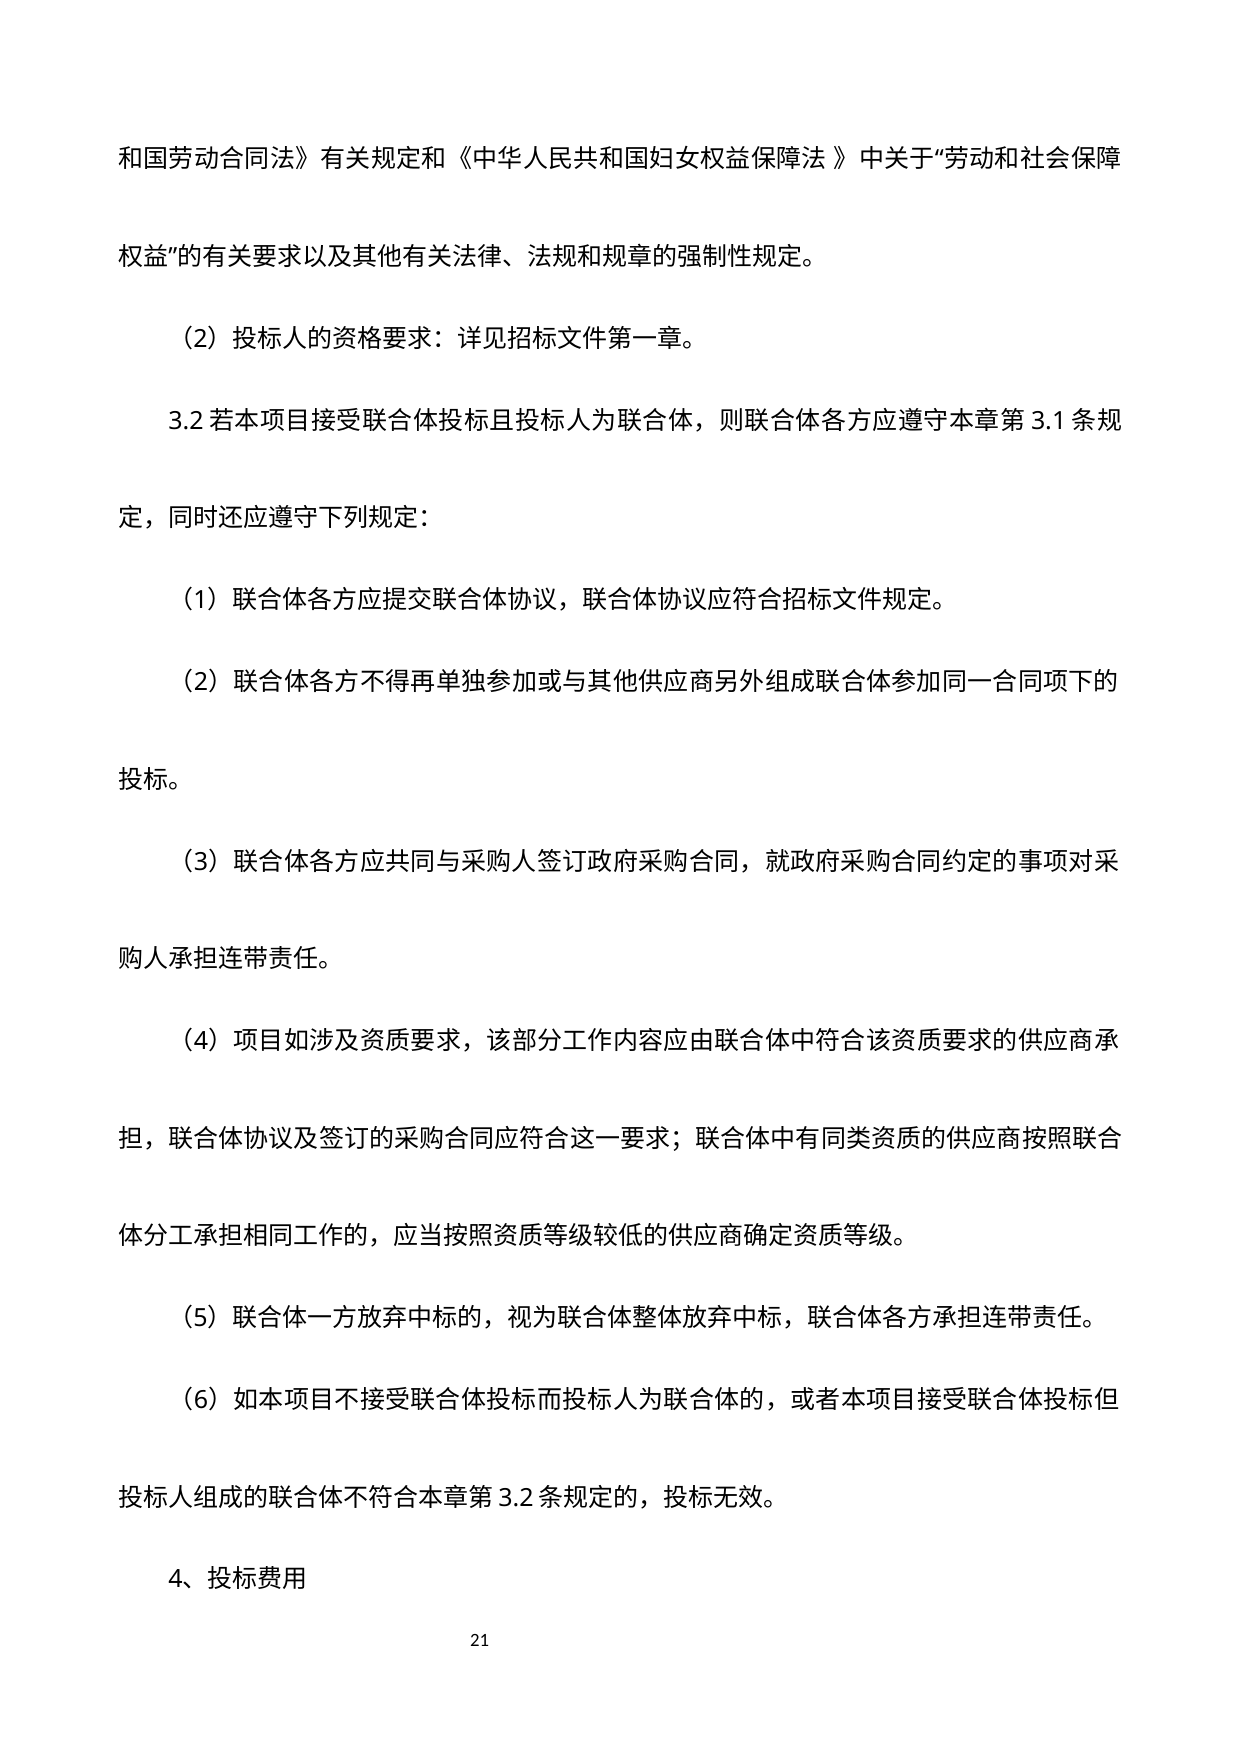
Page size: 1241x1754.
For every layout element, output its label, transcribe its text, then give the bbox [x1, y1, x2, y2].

text 4、投标费用 [118, 1546, 1122, 1611]
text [118, 125, 1122, 288]
text 3.2若本项目接受联合体投标且投标人为联合体，则联合体各方应遵守本章第3.1条规定，同时还应遵守下列规定： [118, 387, 1122, 549]
text （5）联合体一方放弃中标的，视为联合体整体放弃中标，联合体各方承担连带责任。 [118, 1284, 1122, 1349]
text （2）联合体各方不得再单独参加或与其他供应商另外组成联合体参加同一合同项下的投标。 [118, 648, 1122, 811]
text （4）项目如涉及资质要求，该部分工作内容应由联合体中符合该资质要求的供应商承担，联合体协议及签订的采购合同应符合这一要求；联合体中有同类资质的供应商按照联合体分工承担相同工作的，应当按照资质等级较低的供应商确定资质等级。 [118, 1007, 1122, 1267]
text （2）投标人的资格要求：详见招标文件第一章。 [118, 305, 1122, 370]
text （3）联合体各方应共同与采购人签订政府采购合同，就政府采购合同约定的事项对采购人承担连带责任。 [118, 828, 1122, 990]
text （6）如本项目不接受联合体投标而投标人为联合体的，或者本项目接受联合体投标但投标人组成的联合体不符合本章第3.2条规定的，投标无效。 [118, 1366, 1122, 1529]
text （1）联合体各方应提交联合体协议，联合体协议应符合招标文件规定。 [118, 566, 1122, 631]
